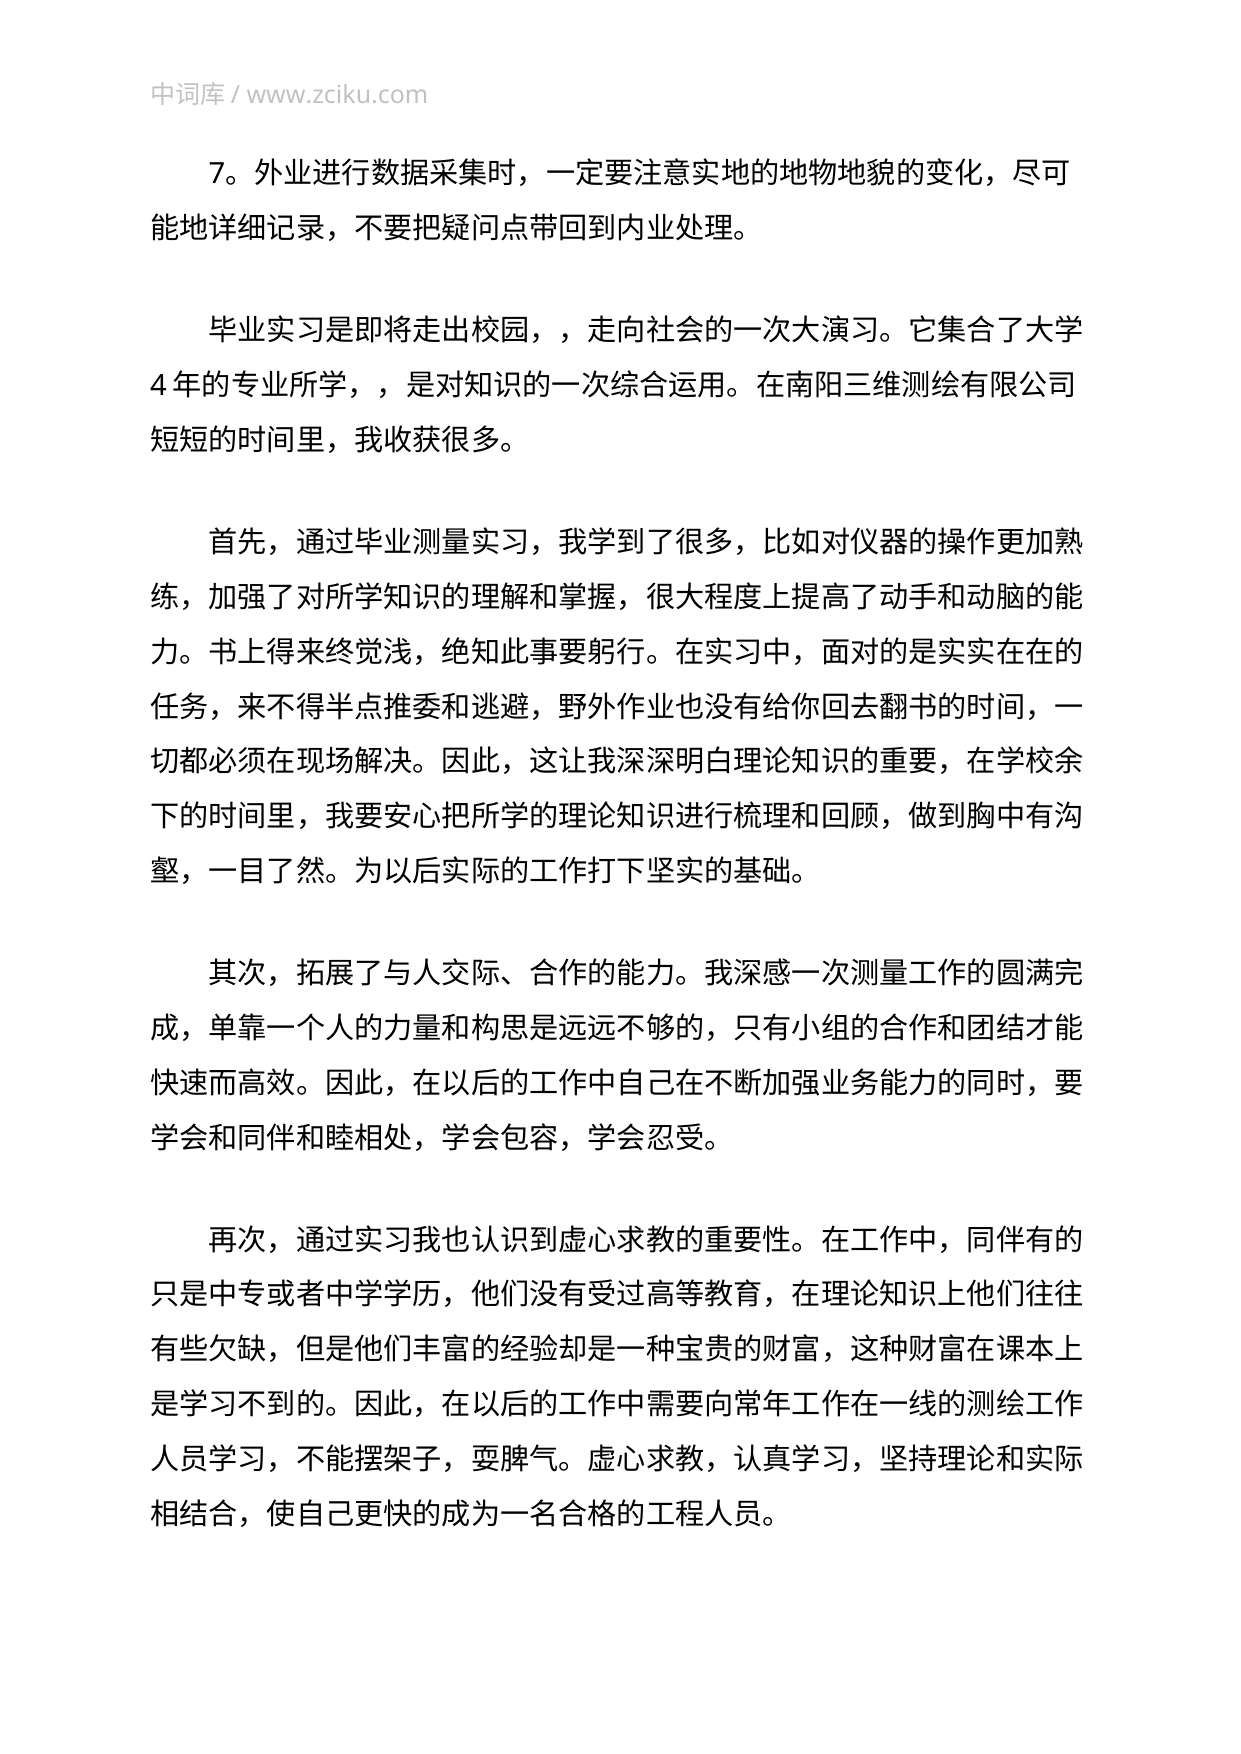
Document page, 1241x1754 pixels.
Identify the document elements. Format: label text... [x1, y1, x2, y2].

text 再次，通过实习我也认识到虚心求教的重要性。在工作中，同伴有的只是中专或者中学学历，他们没有受过高等教育，在理论知识上他们往往有些欠缺，但是他们丰富的经验却是一种宝贵的财富，这种财富在课本上是学习不到的。因此，在以后的工作中需要向常年工作在一线的测绘工作人员学习，不能摆架子，耍脾气。虚心求教，认真学习，坚持理论和实际相结合，使自己更快的成为一名合格的工程人员。 [150, 1216, 1090, 1533]
text 7。外业进行数据采集时，一定要注意实地的地物地貌的变化，尽可能地详细记录，不要把疑问点带回到内业处理。 [150, 150, 1090, 247]
text 其次，拓展了与人交际、合作的能力。我深感一次测量工作的圆满完成，单靠一个人的力量和构思是远远不够的，只有小组的合作和团结才能快速而高效。因此，在以后的工作中自己在不断加强业务能力的同时，要学会和同伴和睦相处，学会包容，学会忍受。 [150, 949, 1090, 1157]
text 毕业实习是即将走出校园，，走向社会的一次大演习。它集合了大学4年的专业所学，，是对知识的一次综合运用。在南阳三维测绘有限公司短短的时间里，我收获很多。 [150, 307, 1090, 459]
text 首先，通过毕业测量实习，我学到了很多，比如对仪器的操作更加熟练，加强了对所学知识的理解和掌握，很大程度上提高了动手和动脑的能力。书上得来终觉浅，绝知此事要躬行。在实习中，面对的是实实在在的任务，来不得半点推委和逃避，野外作业也没有给你回去翻书的时间，一切都必须在现场解决。因此，这让我深深明白理论知识的重要，在学校余下的时间里，我要安心把所学的理论知识进行梳理和回顾，做到胸中有沟壑，一目了然。为以后实际的工作打下坚实的基础。 [150, 518, 1090, 890]
